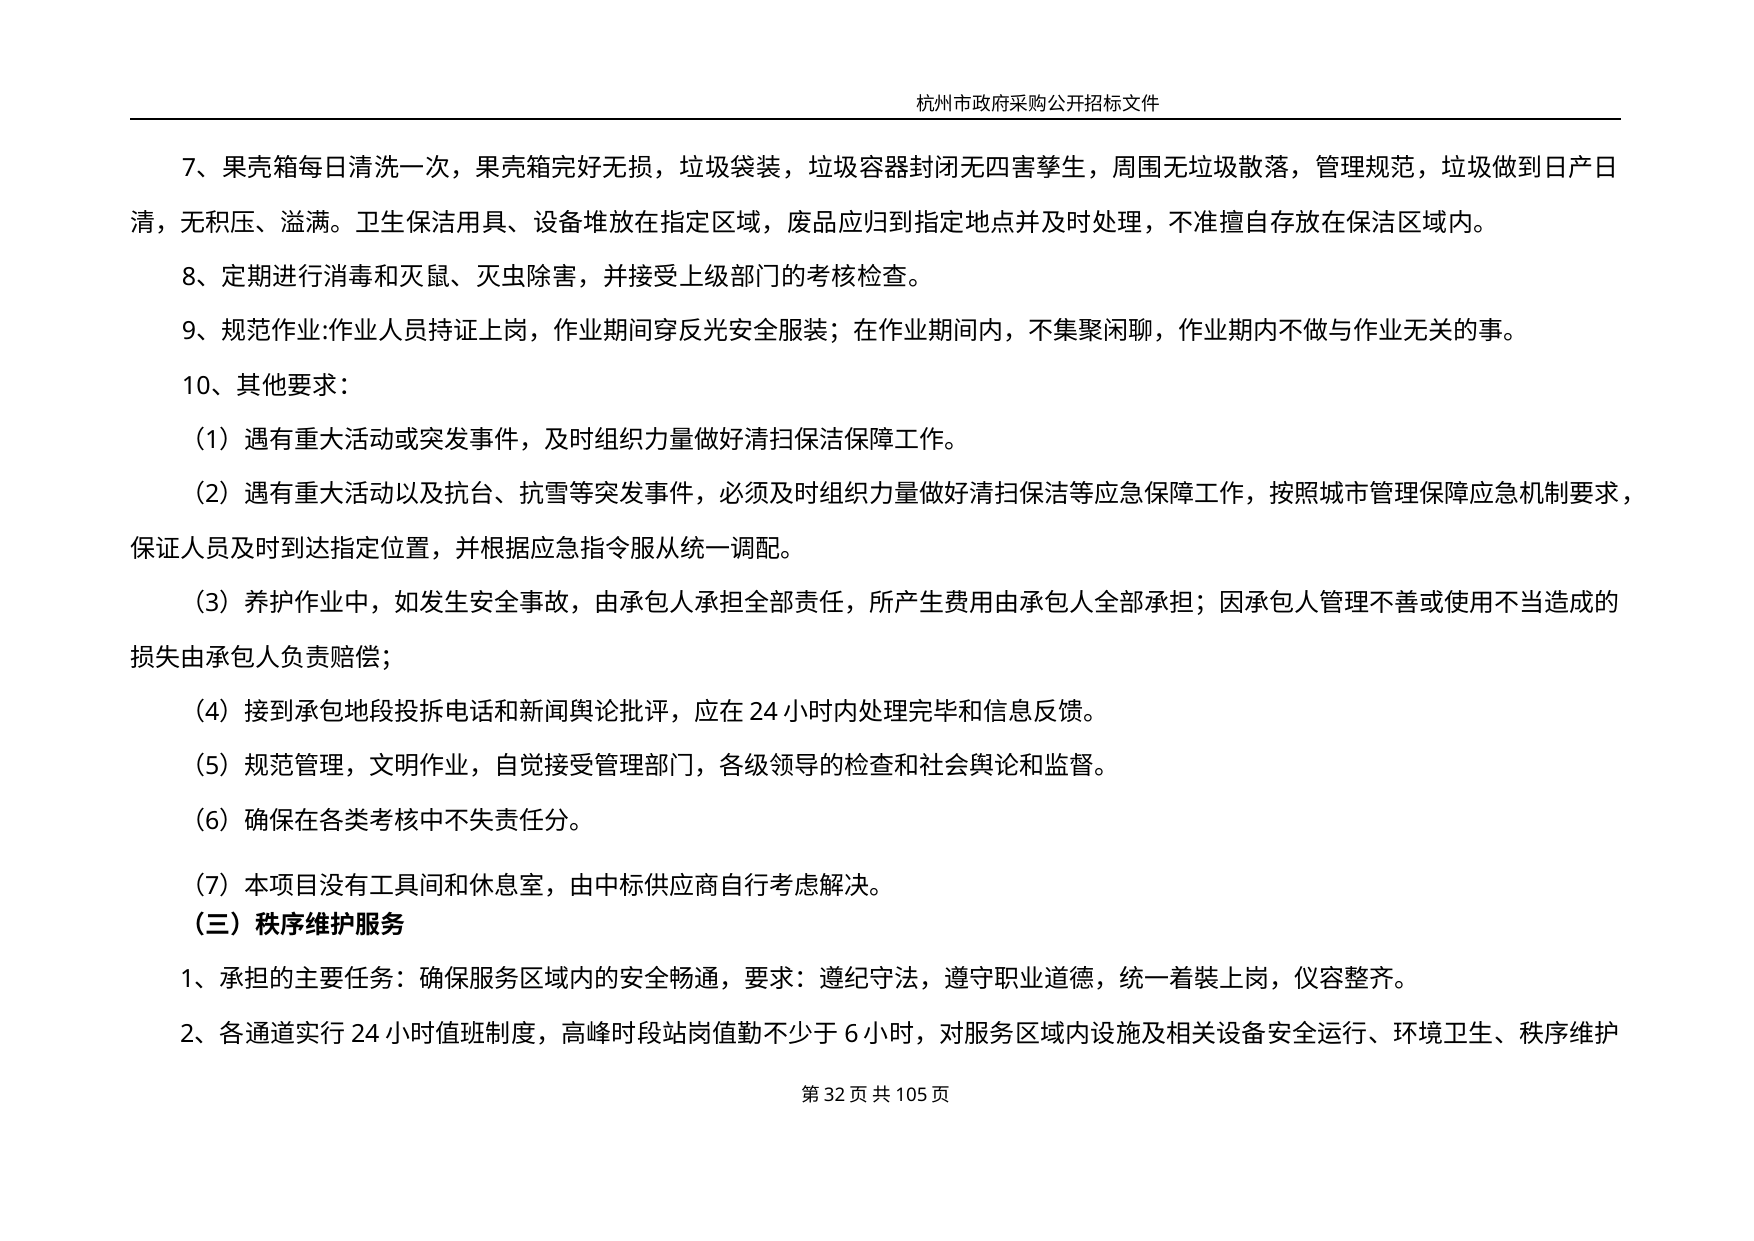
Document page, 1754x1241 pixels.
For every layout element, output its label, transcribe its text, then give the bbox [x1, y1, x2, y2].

text （三）秩序维护服务 [130, 904, 1621, 941]
text （2）遇有重大活动以及抗台、抗雪等突发事件，必须及时组织力量做好清扫保洁等应急保障工作，按照城市管理保障应急机制要求，保证人员及时到达指定位置，并根据应急指令服从统一调配。 [130, 474, 1621, 564]
text 10、其他要求： [130, 365, 1621, 401]
text 7、果壳箱每日清洗一次，果壳箱完好无损，垃圾袋装，垃圾容器封闭无四害孳生，周围无垃圾散落，管理规范，垃圾做到日产日清，无积压、溢满。卫生保洁用具、设备堆放在指定区域，废品应归到指定地点并及时处理，不准擅自存放在保洁区域内。 [130, 148, 1619, 238]
list 8、定期进行消毒和灭鼠、灭虫除害，并接受上级部门的考核检查。 [130, 256, 1621, 293]
text 9、规范作业:作业人员持证上岗，作业期间穿反光安全服装；在作业期间内，不集聚闲聊，作业期内不做与作业无关的事。 [130, 311, 1621, 347]
text 1、承担的主要任务：确保服务区域内的安全畅通，要求：遵纪守法，遵守职业道德，统一着裝上岗，仪容整齐。 [130, 959, 1621, 995]
text （3）养护作业中，如发生安全事故，由承包人承担全部责任，所产生费用由承包人全部承担；因承包人管理不善或使用不当造成的损失由承包人负责赔偿； [130, 583, 1621, 673]
text （6）确保在各类考核中不失责任分。 [130, 800, 1621, 836]
text （5）规范管理，文明作业，自觉接受管理部门，各级领导的检查和社会舆论和监督。 [130, 746, 1621, 782]
text （4）接到承包地段投拆电话和新闻舆论批评，应在24小时内处理完毕和信息反馈。 [130, 691, 1621, 728]
text （1）遇有重大活动或突发事件，及时组织力量做好清扫保洁保障工作。 [130, 419, 1621, 456]
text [130, 1013, 1621, 1049]
text （7）本项目没有工具间和休息室，由中标供应商自行考虑解决。 [130, 854, 1621, 904]
